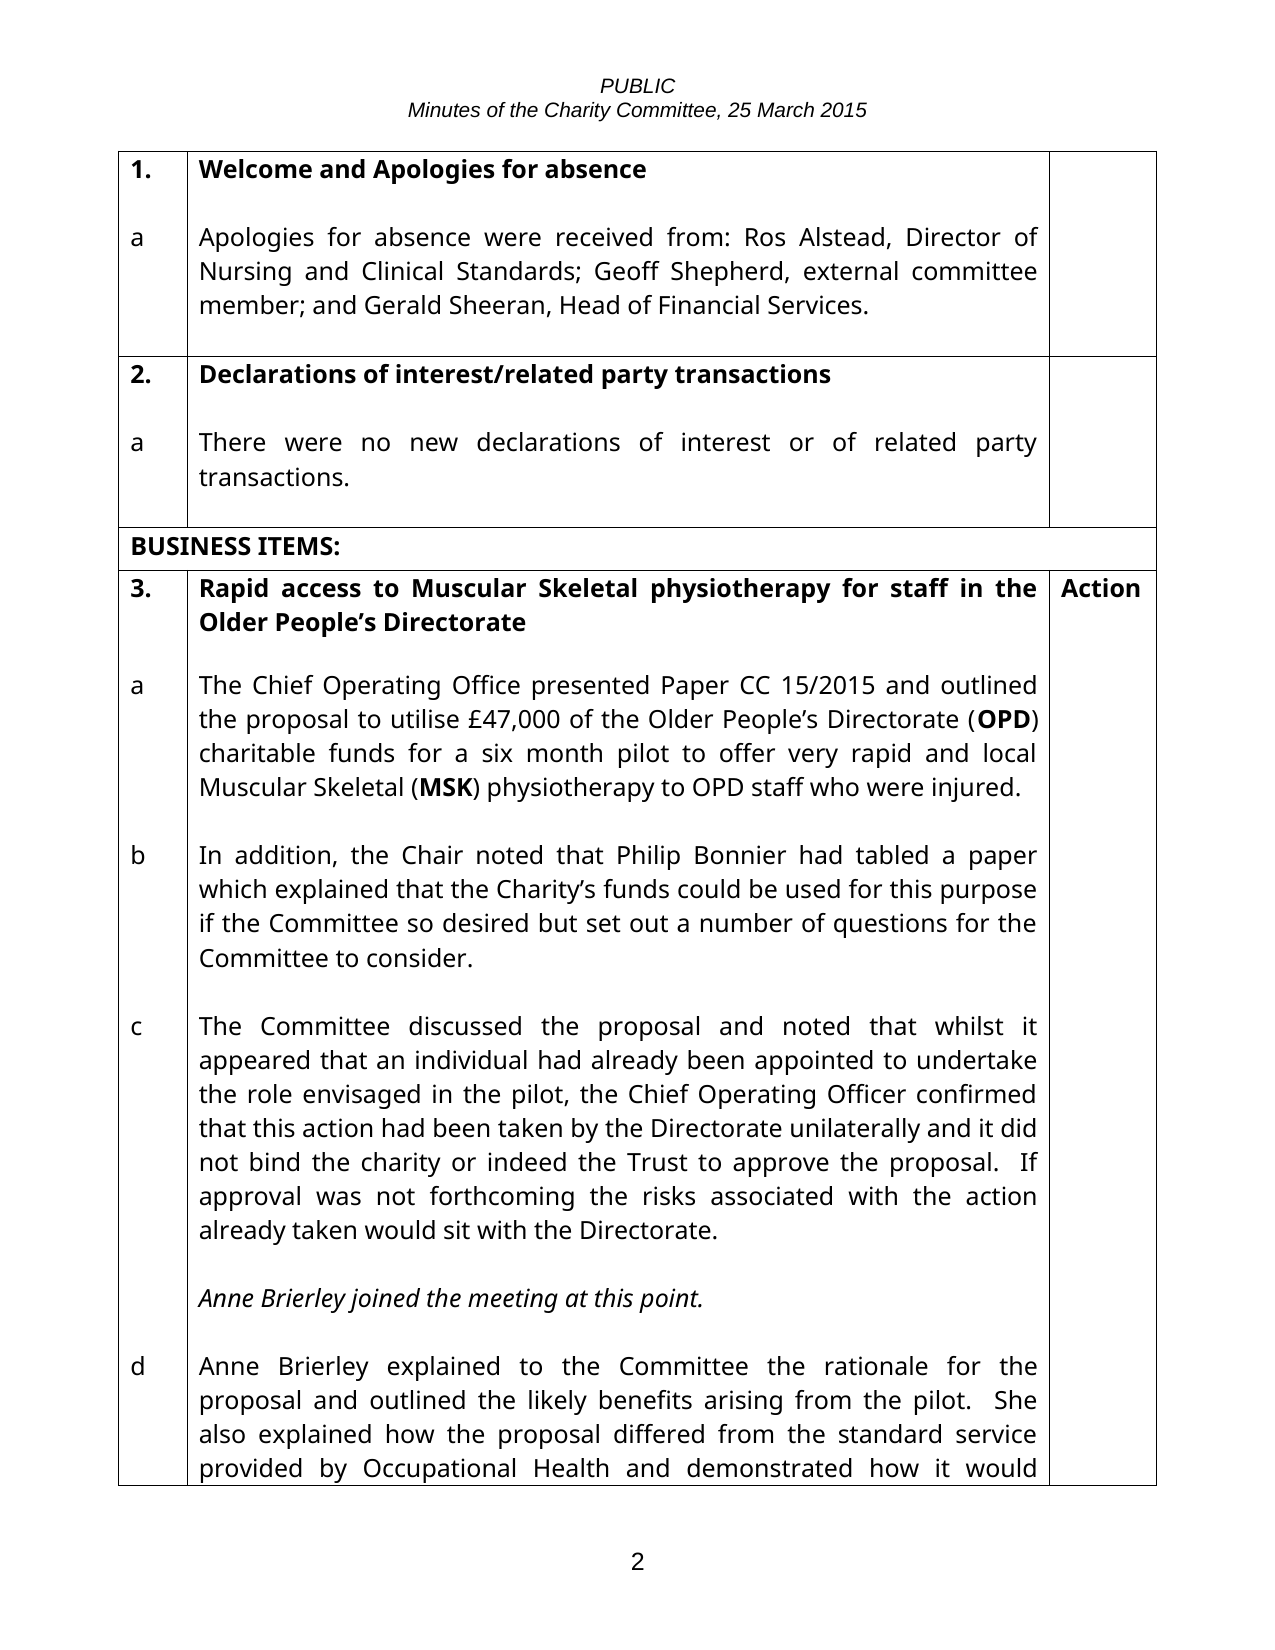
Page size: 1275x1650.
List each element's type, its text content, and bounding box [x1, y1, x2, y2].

table_cell BUSINESS ITEMS: [119, 528, 1156, 570]
table_cell Declarations of interest/related party transactions [188, 357, 1049, 391]
table_cell There were no new declarations of interest or of related party transactions. [188, 391, 1049, 527]
table_cell [1050, 186, 1156, 356]
table_cell a [119, 391, 187, 527]
table_cell Action [1050, 571, 1156, 668]
table_header Welcome and Apologies for absence [188, 152, 1049, 186]
table_cell Rapid access to Muscular Skeletal physiotherapy for staff in the Older People’s Directorate [188, 571, 1049, 668]
table_cell Apologies for absence were received from: Ros Alstead, Director of Nursing and Clinical Standards; Geoff Shepherd, external committee member; and Gerald Sheeran, Head of Financial Services. [188, 186, 1049, 356]
table_header 1. [119, 152, 187, 186]
table_header [1050, 152, 1156, 186]
table_cell a b c d [119, 668, 187, 1485]
table_cell [1050, 391, 1156, 527]
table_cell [188, 668, 1049, 1485]
table_cell 3. [119, 571, 187, 668]
table_cell 2. [119, 357, 187, 391]
table_cell a [119, 186, 187, 356]
table_cell [1050, 357, 1156, 391]
table_cell [1050, 668, 1156, 1485]
